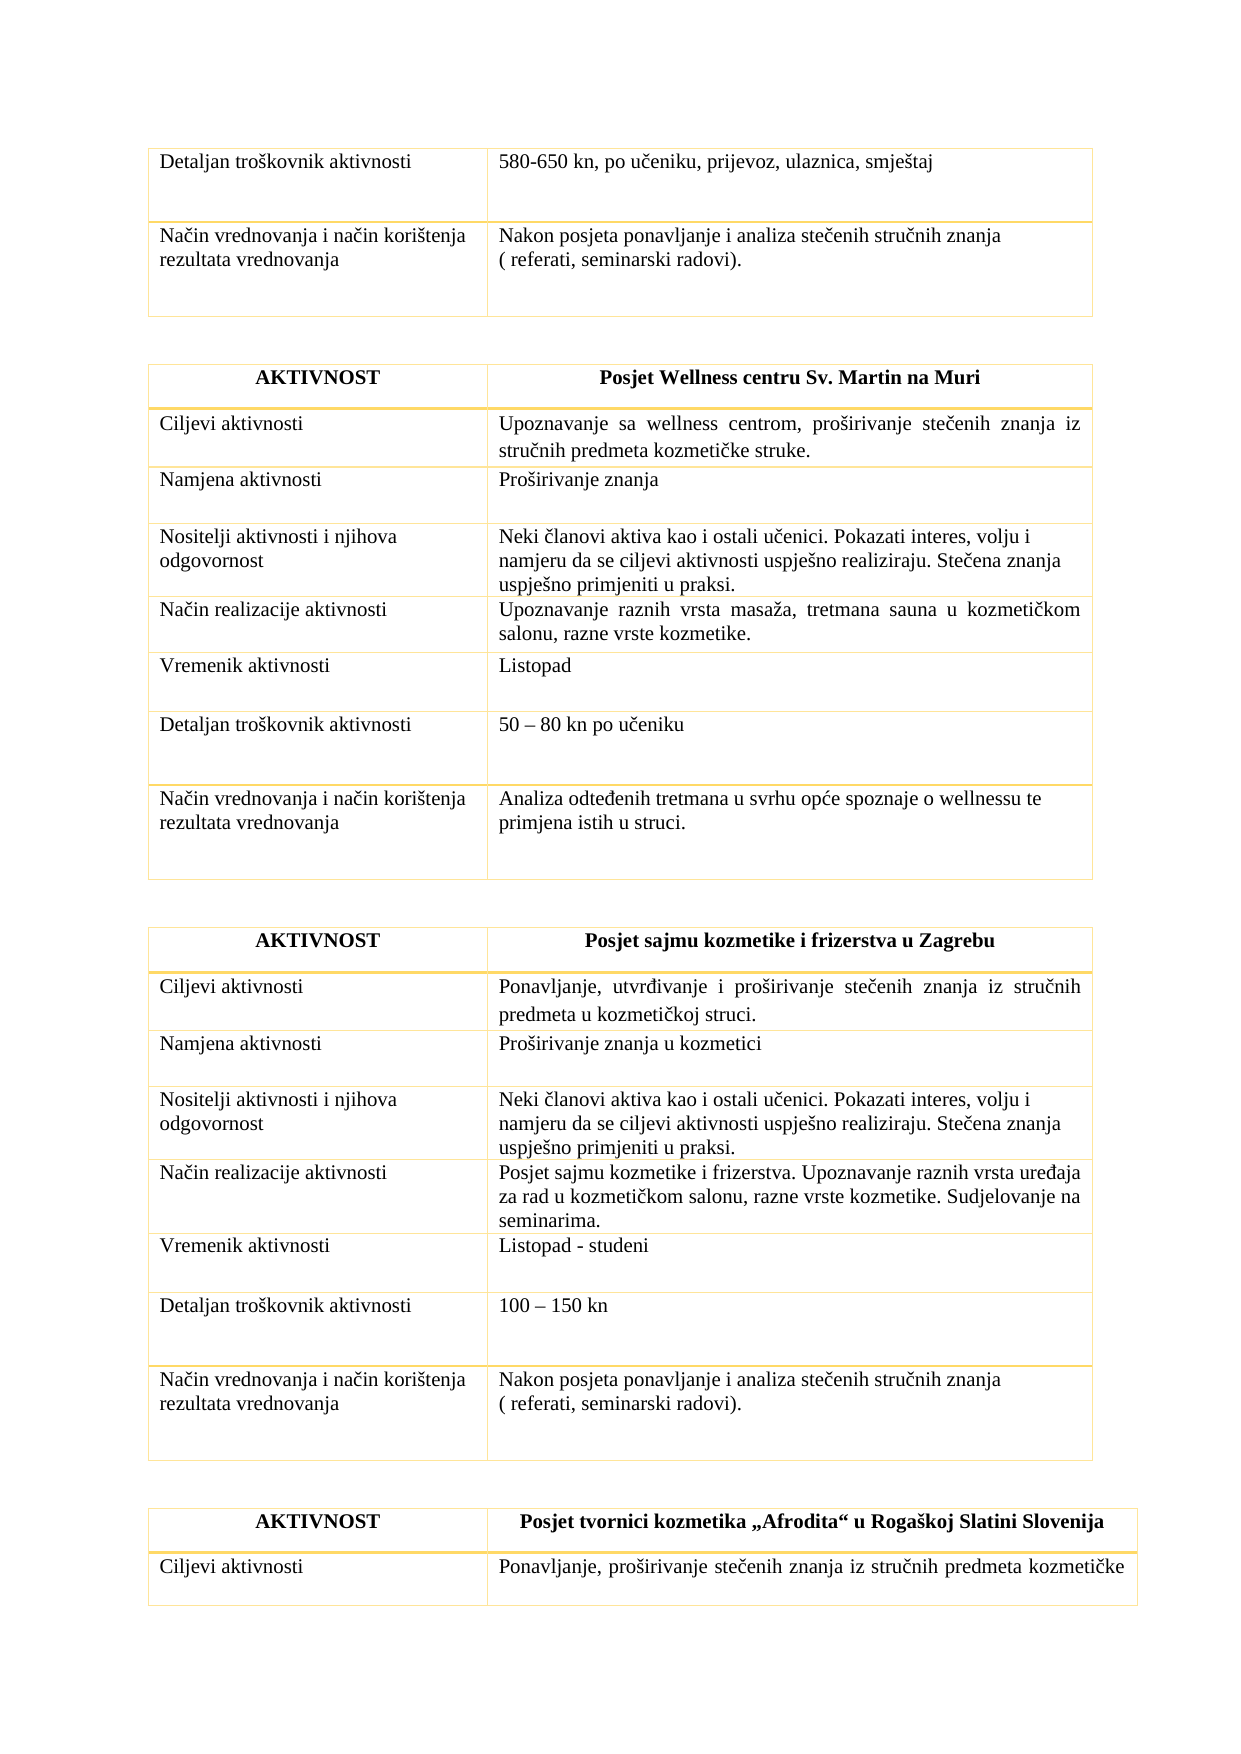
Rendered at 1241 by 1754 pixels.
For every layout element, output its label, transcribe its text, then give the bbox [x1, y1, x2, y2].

table_cell Detaljan troškovnik aktivnosti [149, 712, 487, 784]
table_cell Vremenik aktivnosti [149, 653, 487, 711]
table_cell Vremenik aktivnosti [149, 1234, 487, 1292]
table_cell Ciljevi aktivnosti [149, 410, 487, 466]
table_header AKTIVNOST [149, 365, 487, 407]
table_cell Nositelji aktivnosti i njihova odgovornost [149, 524, 487, 596]
table_cell Analiza odteđenih tretmana u svrhu opće spoznaje o wellnessu te primjena istih u struci. [488, 786, 1092, 879]
table_cell Namjena aktivnosti [149, 468, 487, 522]
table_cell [488, 1554, 1137, 1605]
table_cell 100 – 150 kn [488, 1293, 1092, 1365]
table_cell Detaljan troškovnik aktivnosti [149, 1293, 487, 1365]
table_header Posjet Wellness centru Sv. Martin na Muri [488, 365, 1092, 407]
table_cell 580-650 kn, po učeniku, prijevoz, ulaznica, smještaj [488, 149, 1092, 221]
table_cell Nakon posjeta ponavljanje i analiza stečenih stručnih znanja ( referati, seminarski radovi). [488, 223, 1092, 316]
table_cell Upoznavanje raznih vrsta masaža, tretmana sauna u kozmetičkom salonu, razne vrste kozmetike. [488, 597, 1092, 652]
table_cell Način vrednovanja i način korištenja rezultata vrednovanja [149, 223, 487, 316]
table_cell 50 – 80 kn po učeniku [488, 712, 1092, 784]
table_cell Listopad [488, 653, 1092, 711]
table_cell Način realizacije aktivnosti [149, 1160, 487, 1232]
table_cell Listopad - studeni [488, 1234, 1092, 1292]
table_cell Ciljevi aktivnosti [149, 1554, 487, 1605]
table_cell Način realizacije aktivnosti [149, 597, 487, 652]
table_header AKTIVNOST [149, 1509, 487, 1551]
table_cell Posjet sajmu kozmetike i frizerstva. Upoznavanje raznih vrsta uređaja za rad u kozmetičkom salonu, razne vrste kozmetike. Sudjelovanje na seminarima. [488, 1160, 1092, 1232]
table_cell Namjena aktivnosti [149, 1031, 487, 1086]
table_cell Ciljevi aktivnosti [149, 974, 487, 1030]
table_cell Detaljan troškovnik aktivnosti [149, 149, 487, 221]
table_cell Upoznavanje sa wellness centrom, proširivanje stečenih znanja iz stručnih predmeta kozmetičke struke. [488, 410, 1092, 466]
table_cell Način vrednovanja i način korištenja rezultata vrednovanja [149, 1367, 487, 1460]
table_cell Proširivanje znanja u kozmetici [488, 1031, 1092, 1086]
table_cell Proširivanje znanja [488, 468, 1092, 522]
table_header Posjet tvornici kozmetika „Afrodita“ u Rogaškoj Slatini Slovenija [488, 1509, 1137, 1551]
table_header AKTIVNOST [149, 928, 487, 971]
table_cell Nakon posjeta ponavljanje i analiza stečenih stručnih znanja ( referati, seminarski radovi). [488, 1367, 1092, 1460]
table_cell Ponavljanje, utvrđivanje i proširivanje stečenih znanja iz stručnih predmeta u kozmetičkoj struci. [488, 974, 1092, 1030]
table_header Posjet sajmu kozmetike i frizerstva u Zagrebu [488, 928, 1092, 971]
table_cell Nositelji aktivnosti i njihova odgovornost [149, 1087, 487, 1159]
table_cell Način vrednovanja i način korištenja rezultata vrednovanja [149, 786, 487, 879]
